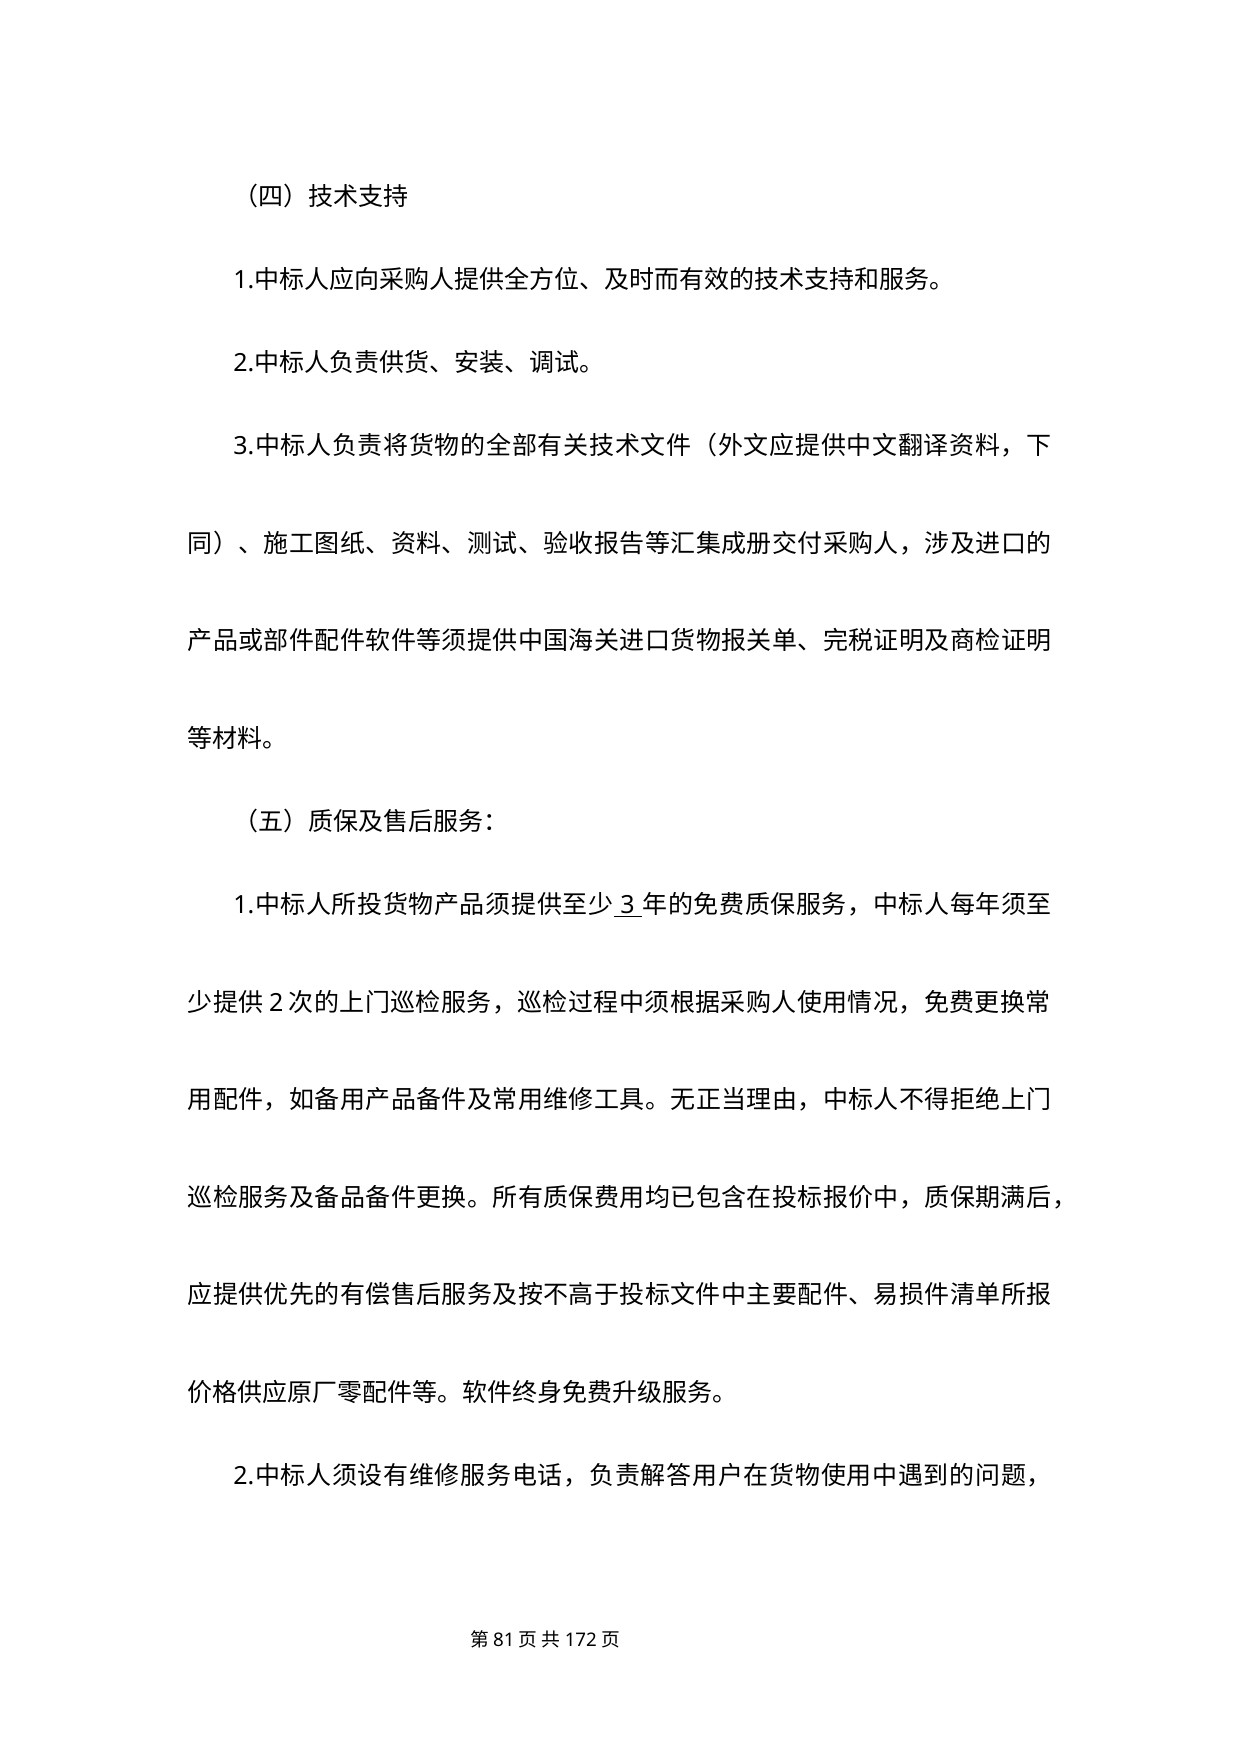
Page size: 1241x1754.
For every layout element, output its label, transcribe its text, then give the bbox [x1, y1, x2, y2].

text 2.中标人负责供货、安装、调试。 [187, 328, 1053, 393]
text （五）质保及售后服务： [187, 787, 1053, 852]
text 1.中标人应向采购人提供全方位、及时而有效的技术支持和服务。 [187, 245, 1053, 310]
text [187, 1441, 1053, 1506]
text 1.中标人所投货物产品须提供至少 3 年的免费质保服务，中标人每年须至少提供2次的上门巡检服务，巡检过程中须根据采购人使用情况，免费更换常用配件，如备用产品备件及常用维修工具。无正当理由，中标人不得拒绝上门巡检服务及备品备件更换。所有质保费用均已包含在投标报价中，质保期满后，应提供优先的有偿售后服务及按不高于投标文件中主要配件、易损件清单所报价格供应原厂零配件等。软件终身免费升级服务。 [187, 870, 1053, 1423]
text 3.中标人负责将货物的全部有关技术文件（外文应提供中文翻译资料，下同）、施工图纸、资料、测试、验收报告等汇集成册交付采购人，涉及进口的产品或部件配件软件等须提供中国海关进口货物报关单、完税证明及商检证明等材料。 [187, 411, 1053, 769]
text （四）技术支持 [187, 162, 1053, 227]
